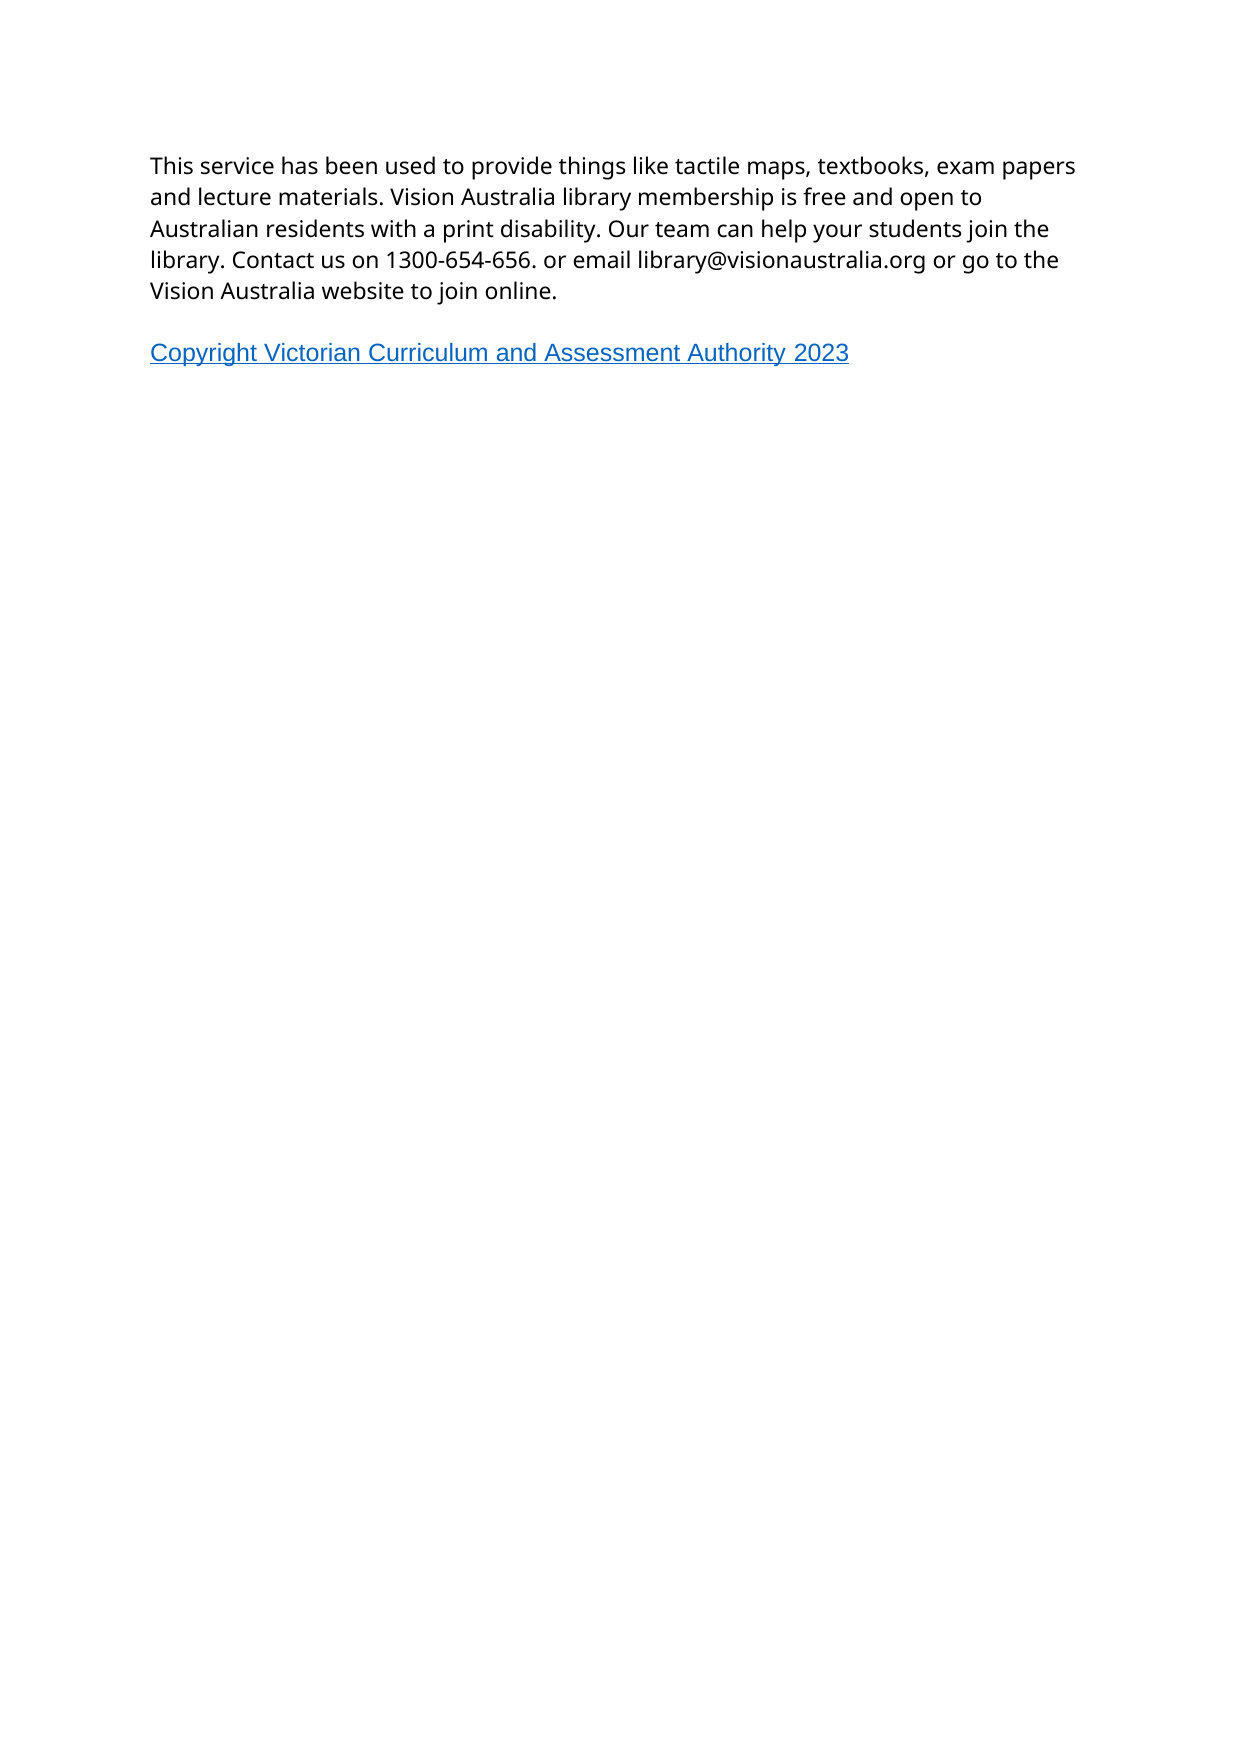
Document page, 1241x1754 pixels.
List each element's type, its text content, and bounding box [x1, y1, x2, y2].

text Copyright Victorian Curriculum and Assessment Authority 2023 [150, 337, 1090, 366]
text This service has been used to provide things like tactile maps, textbooks, exam papers and lecture materials. Vision Australia library membership is free and open to Australian residents with a print disability. Our team can help your students join the library. Contact us on 1300-654-656. or email library@visionaustralia.org or go to the Vision Australia website to join online. [150, 150, 1090, 306]
